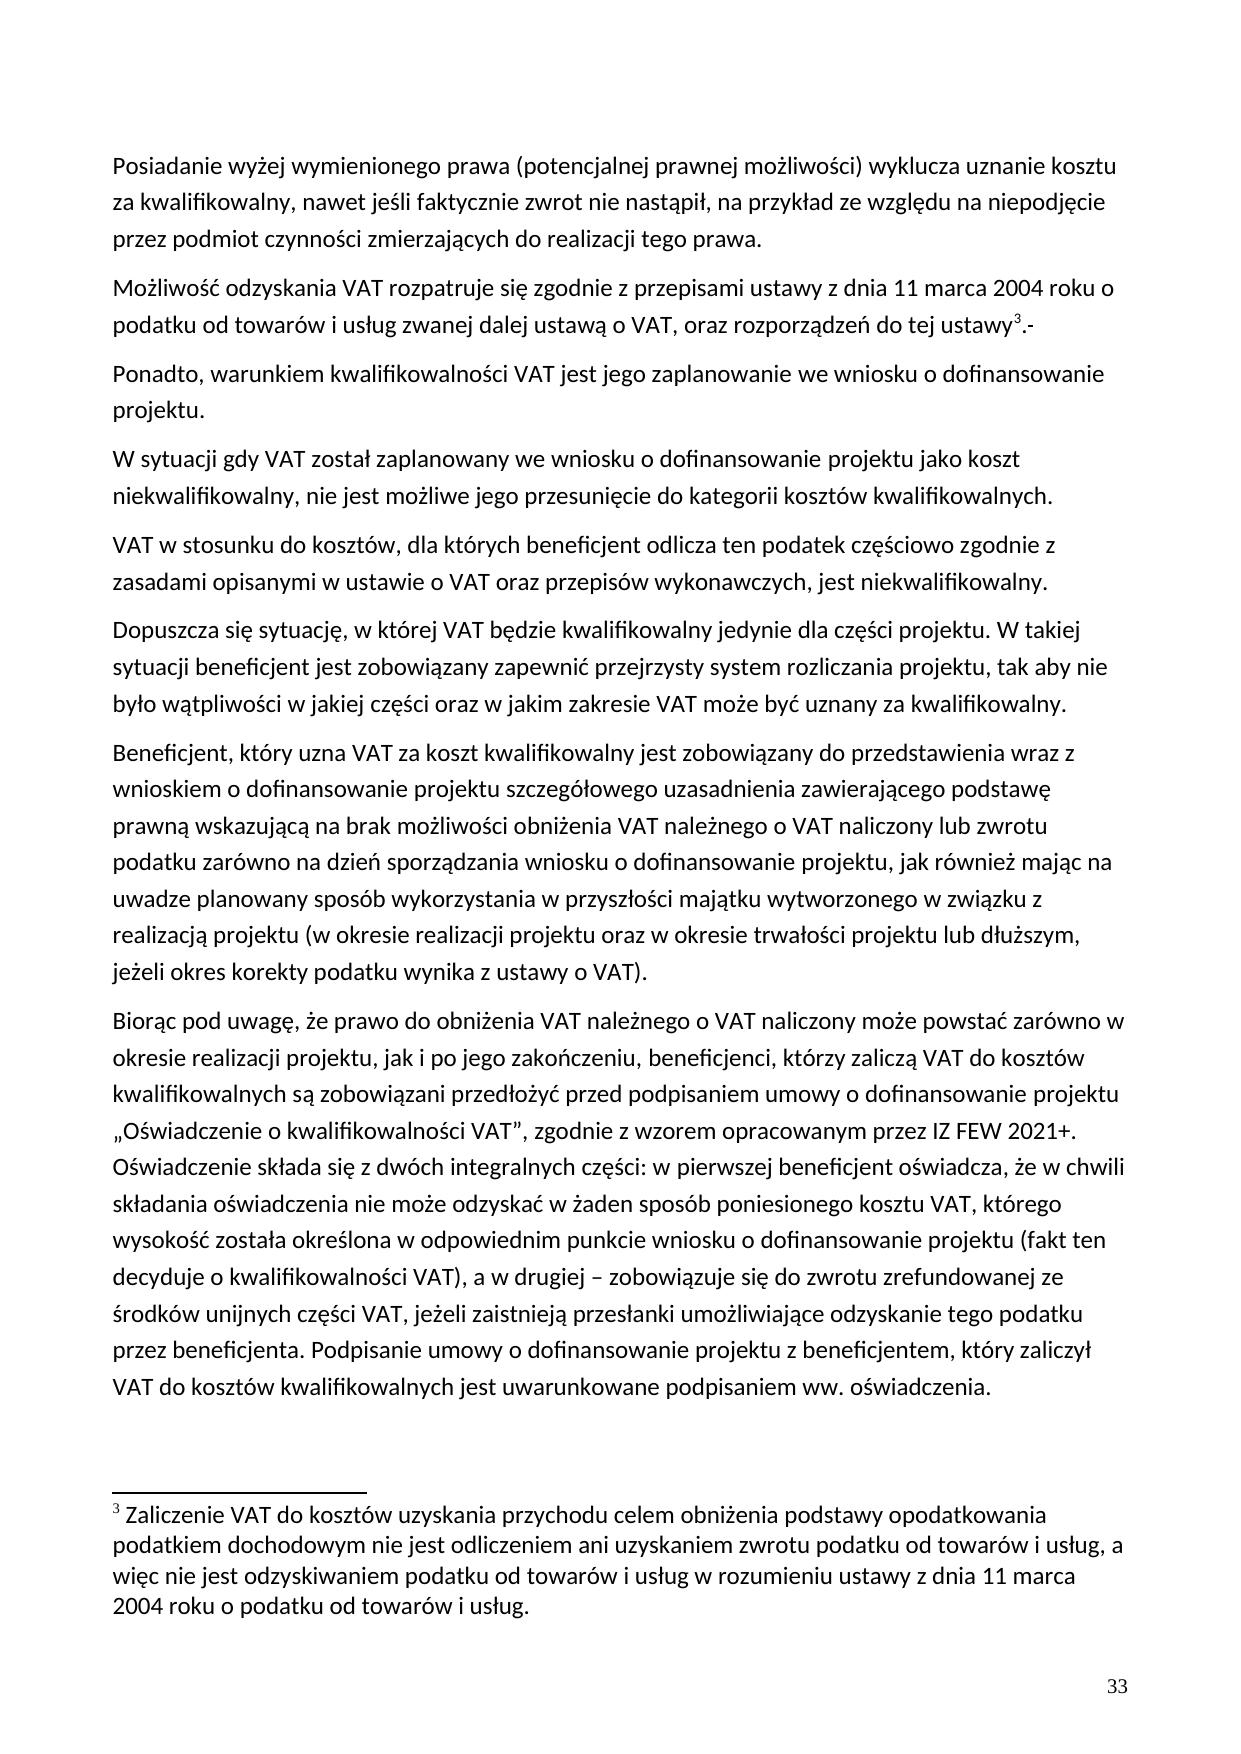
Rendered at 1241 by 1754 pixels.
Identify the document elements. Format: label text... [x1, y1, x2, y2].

text Beneficjent, który uzna VAT za koszt kwalifikowalny jest zobowiązany do przedstawienia wraz z wnioskiem o dofinansowanie projektu szczegółowego uzasadnienia zawierającego podstawę prawną wskazującą na brak możliwości obniżenia VAT należnego o VAT naliczony lub zwrotu podatku zarówno na dzień sporządzania wniosku o dofinansowanie projektu, jak również mając na uwadze planowany sposób wykorzystania w przyszłości majątku wytworzonego w związku z realizacją projektu (w okresie realizacji projektu oraz w okresie trwałości projektu lub dłuższym, jeżeli okres korekty podatku wynika z ustawy o VAT). [112, 737, 1128, 987]
text Posiadanie wyżej wymienionego prawa (potencjalnej prawnej możliwości) wyklucza uznanie kosztu za kwalifikowalny, nawet jeśli faktycznie zwrot nie nastąpił, na przykład ze względu na niepodjęcie przez podmiot czynności zmierzających do realizacji tego prawa. [112, 150, 1128, 254]
text VAT w stosunku do kosztów, dla których beneficjent odlicza ten podatek częściowo zgodnie z zasadami opisanymi w ustawie o VAT oraz przepisów wykonawczych, jest niekwalifikowalny. [112, 529, 1128, 596]
text W sytuacji gdy VAT został zaplanowany we wniosku o dofinansowanie projektu jako koszt niekwalifikowalny, nie jest możliwe jego przesunięcie do kategorii kosztów kwalifikowalnych. [112, 443, 1128, 511]
text Ponadto, warunkiem kwalifikowalności VAT jest jego zaplanowanie we wniosku o dofinansowanie projektu. [112, 358, 1128, 425]
text Możliwość odzyskania VAT rozpatruje się zgodnie z przepisami ustawy z dnia 11 marca 2004 roku o podatku od towarów i usług zwanej dalej ustawą o VAT, oraz rozporządzeń do tej ustawy. [112, 272, 1128, 339]
text Dopuszcza się sytuację, w której VAT będzie kwalifikowalny jedynie dla części projektu. W takiej sytuacji beneficjent jest zobowiązany zapewnić przejrzysty system rozliczania projektu, tak aby nie było wątpliwości w jakiej części oraz w jakim zakresie VAT może być uznany za kwalifikowalny. [112, 615, 1128, 718]
text Biorąc pod uwagę, że prawo do obniżenia VAT należnego o VAT naliczony może powstać zarówno w okresie realizacji projektu, jak i po jego zakończeniu, beneficjenci, którzy zaliczą VAT do kosztów kwalifikowalnych są zobowiązani przedłożyć przed podpisaniem umowy o dofinansowanie projektu „Oświadczenie o kwalifikowalności VAT”, zgodnie z wzorem opracowanym przez IZ FEW 2021+. Oświadczenie składa się z dwóch integralnych części: w pierwszej beneficjent oświadcza, że w chwili składania oświadczenia nie może odzyskać w żaden sposób poniesionego kosztu VAT, którego wysokość została określona w odpowiednim punkcie wniosku o dofinansowanie projektu (fakt ten decyduje o kwalifikowalności VAT), a w drugiej – zobowiązuje się do zwrotu zrefundowanej ze środków unijnych części VAT, jeżeli zaistnieją przesłanki umożliwiające odzyskanie tego podatku przez beneficjenta. Podpisanie umowy o dofinansowanie projektu z beneficjentem, który zaliczył VAT do kosztów kwalifikowalnych jest uwarunkowane podpisaniem ww. oświadczenia. [112, 1005, 1128, 1401]
